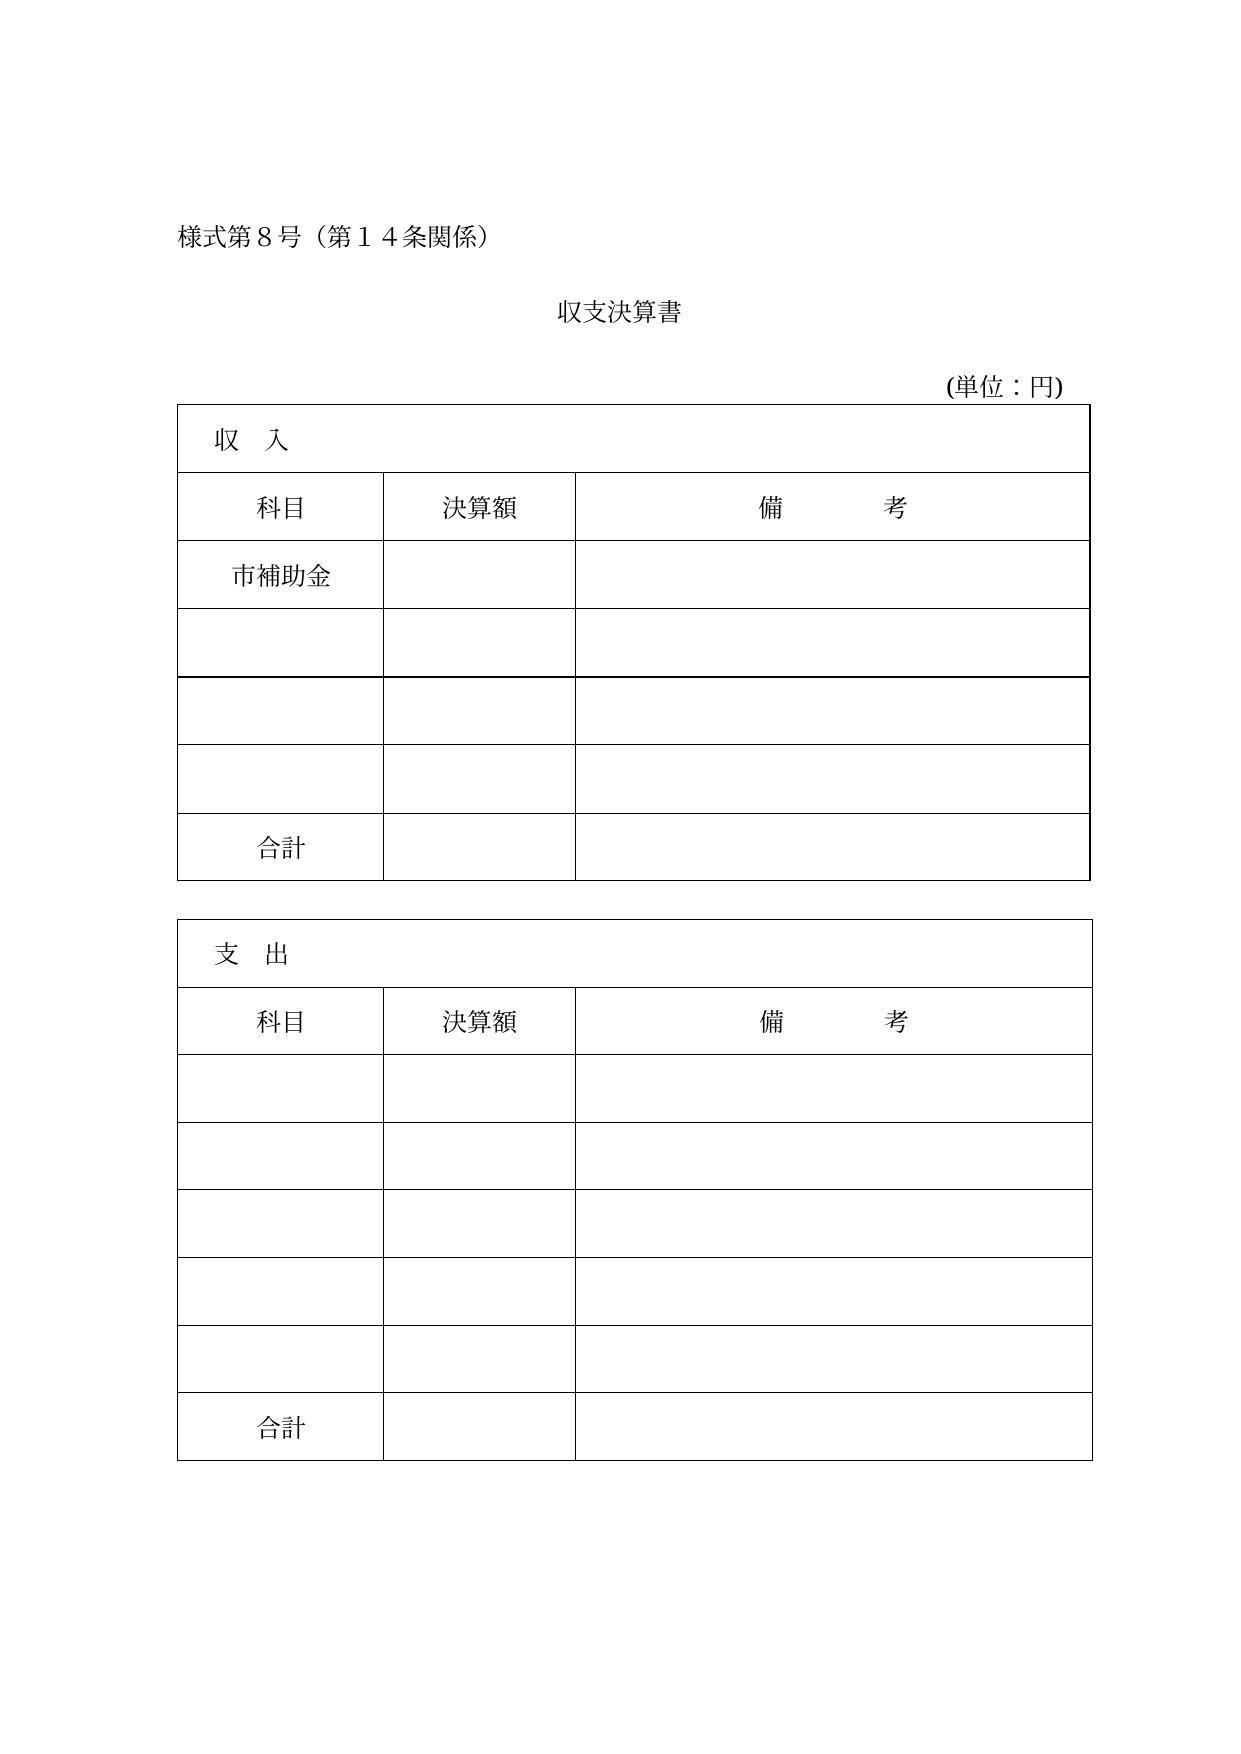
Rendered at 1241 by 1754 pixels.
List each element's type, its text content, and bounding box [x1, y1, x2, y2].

table_header 支 出 [178, 920, 1092, 987]
table_cell [576, 814, 1089, 880]
table_cell 決算額 [384, 988, 575, 1054]
table_cell 市補助金 [178, 541, 383, 608]
table_header 収 入 [178, 405, 1089, 472]
table_cell [576, 1123, 1092, 1189]
table_cell 科目 [178, 473, 383, 540]
table_cell 合計 [178, 814, 383, 880]
text 様式第８号（第１４条関係） [177, 217, 1063, 254]
table_cell [178, 1055, 383, 1122]
table_cell 合計 [178, 1393, 383, 1460]
text (単位：円) [177, 367, 1063, 404]
table_cell [178, 1123, 383, 1189]
table_cell [576, 1326, 1092, 1392]
table_cell 科目 [178, 988, 383, 1054]
table_cell 備 考 [576, 988, 1092, 1054]
table_cell [178, 1326, 383, 1392]
table_cell [178, 609, 383, 676]
table_cell [576, 609, 1089, 676]
table_cell [384, 541, 575, 608]
table_cell [384, 678, 575, 744]
table_cell [384, 745, 575, 812]
table_cell [384, 1055, 575, 1122]
text 収支決算書 [177, 292, 1063, 329]
table_cell [576, 1055, 1092, 1122]
table_cell [576, 1393, 1092, 1460]
table_cell [576, 745, 1089, 812]
table_cell [384, 1190, 575, 1257]
table_cell [384, 609, 575, 676]
table_cell [576, 678, 1089, 744]
table_cell [576, 1190, 1092, 1257]
table_cell [178, 1190, 383, 1257]
table_cell [576, 1258, 1092, 1324]
table_cell [384, 814, 575, 880]
table_cell [384, 1326, 575, 1392]
table_cell [576, 541, 1089, 608]
table_cell 決算額 [384, 473, 575, 540]
table_cell [178, 678, 383, 744]
table_cell [178, 1258, 383, 1324]
table_cell 備 考 [576, 473, 1089, 540]
table_cell [384, 1123, 575, 1189]
table_cell [384, 1393, 575, 1460]
table_cell [178, 745, 383, 812]
table_cell [384, 1258, 575, 1324]
